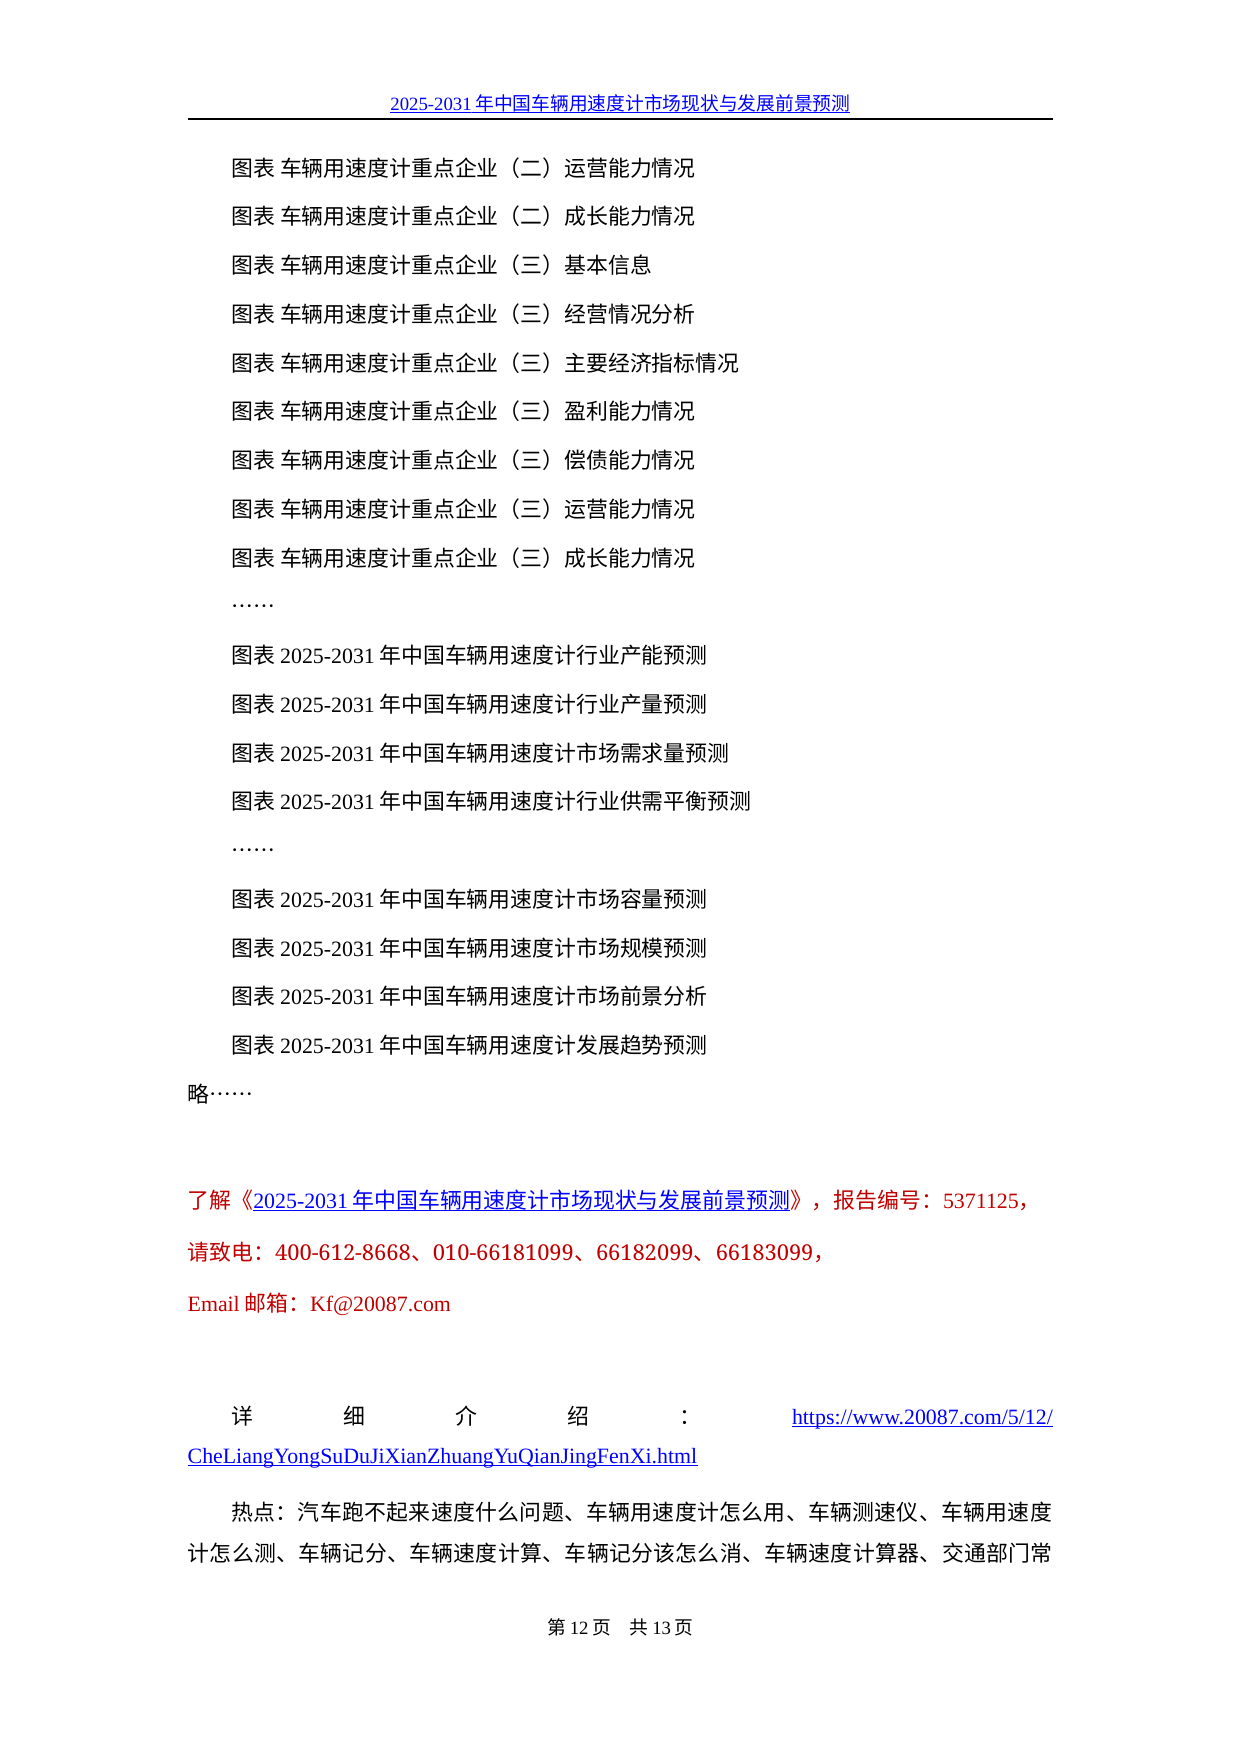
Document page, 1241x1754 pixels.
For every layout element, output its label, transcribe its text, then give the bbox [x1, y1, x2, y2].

text Email邮箱：Kf@20087.com [187, 1286, 1053, 1318]
text 了解《2025-2031年中国车辆用速度计市场现状与发展前景预测》，报告编号：5371125， [187, 1183, 1053, 1215]
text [187, 1494, 1053, 1568]
text 请致电：400-612-8668、010-66181099、66182099、66183099， [187, 1234, 1053, 1267]
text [187, 150, 1053, 1109]
text 详细介绍：https://www.20087.com/5/12/CheLiangYongSuDuJiXianZhuangYuQianJingFenXi.html [187, 1399, 1053, 1472]
